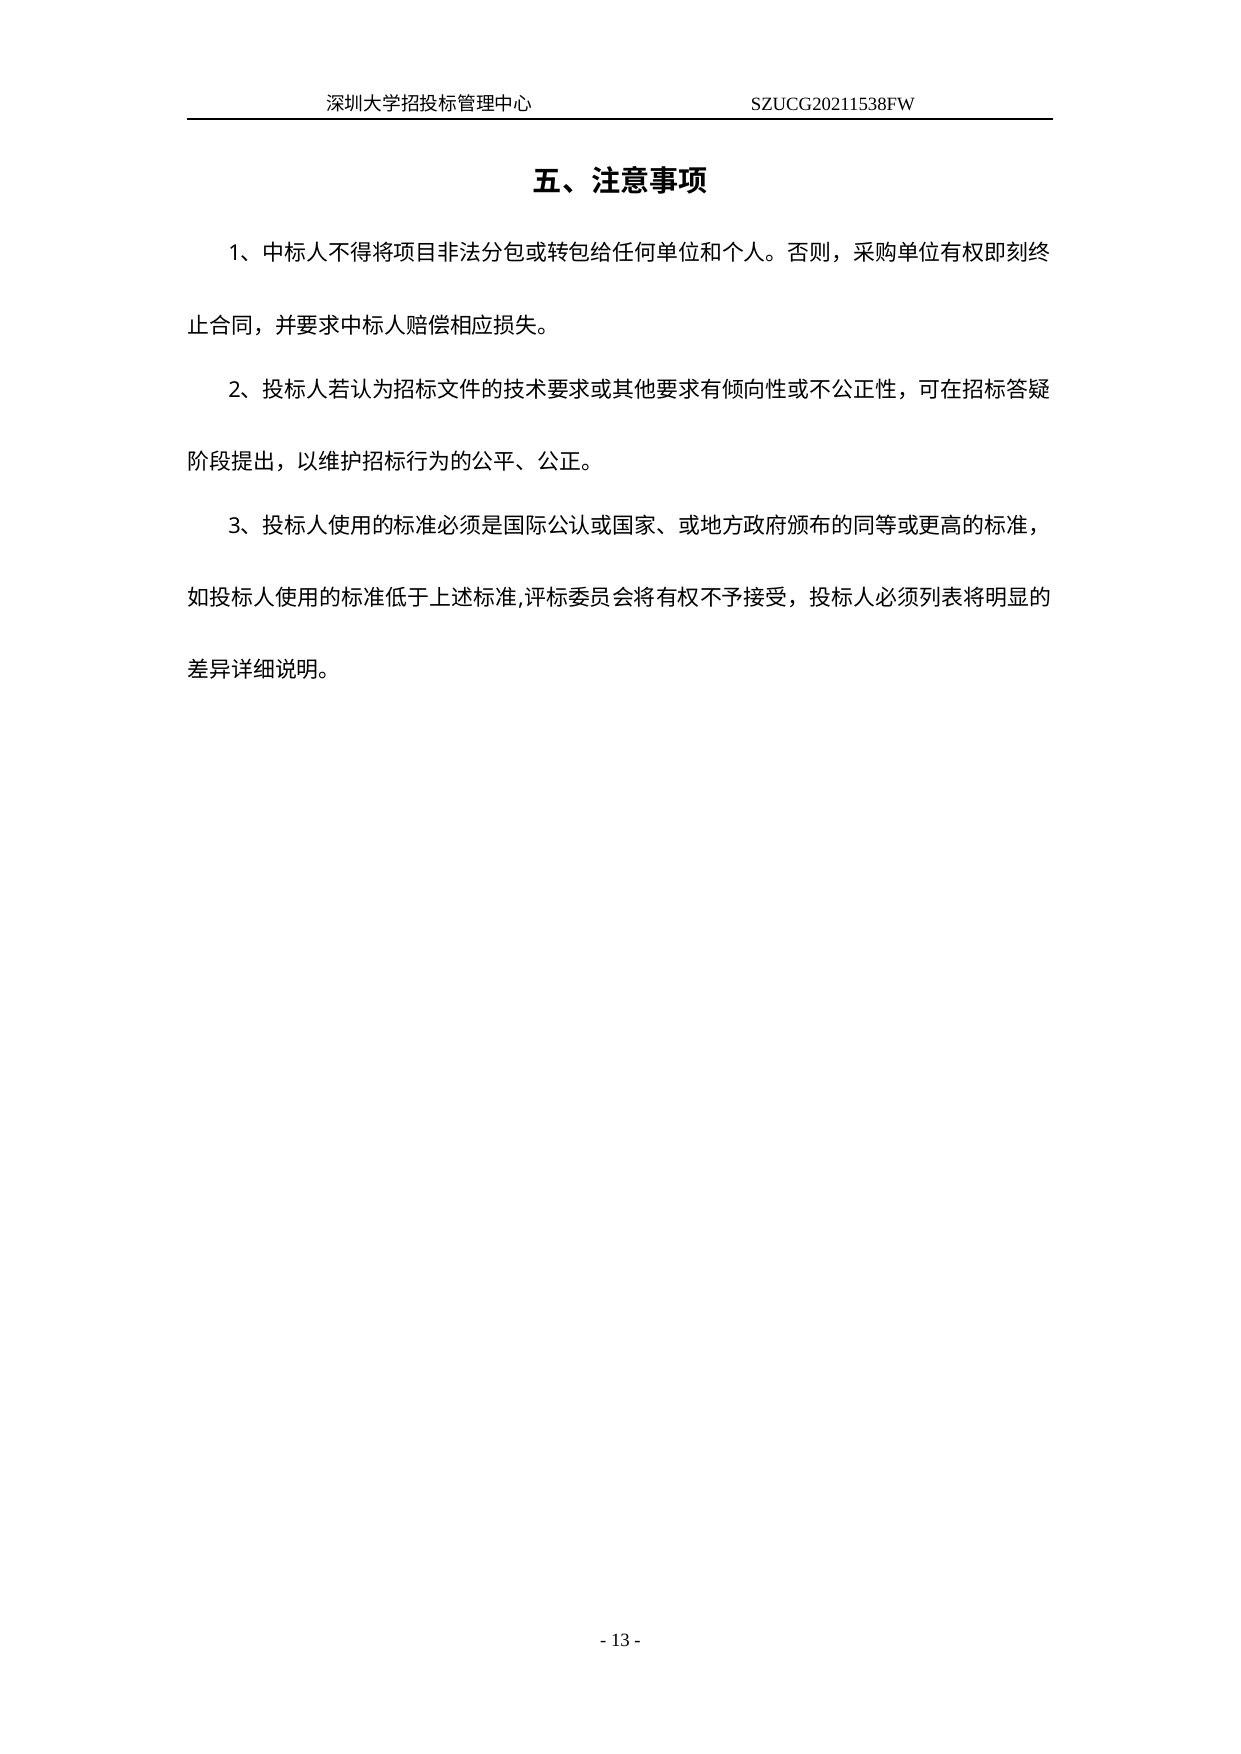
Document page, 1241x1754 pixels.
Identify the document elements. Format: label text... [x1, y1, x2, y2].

text 2、投标人若认为招标文件的技术要求或其他要求有倾向性或不公正性，可在招标答疑阶段提出，以维护招标行为的公平、公正。 [187, 363, 1053, 484]
text 3、投标人使用的标准必须是国际公认或国家、或地方政府颁布的同等或更高的标准，如投标人使用的标准低于上述标准,评标委员会将有权不予接受，投标人必须列表将明显的差异详细说明。 [187, 499, 1053, 692]
text 五、注意事项 [187, 155, 1053, 203]
text 1、中标人不得将项目非法分包或转包给任何单位和个人。否则，采购单位有权即刻终止合同，并要求中标人赔偿相应损失。 [187, 227, 1053, 348]
